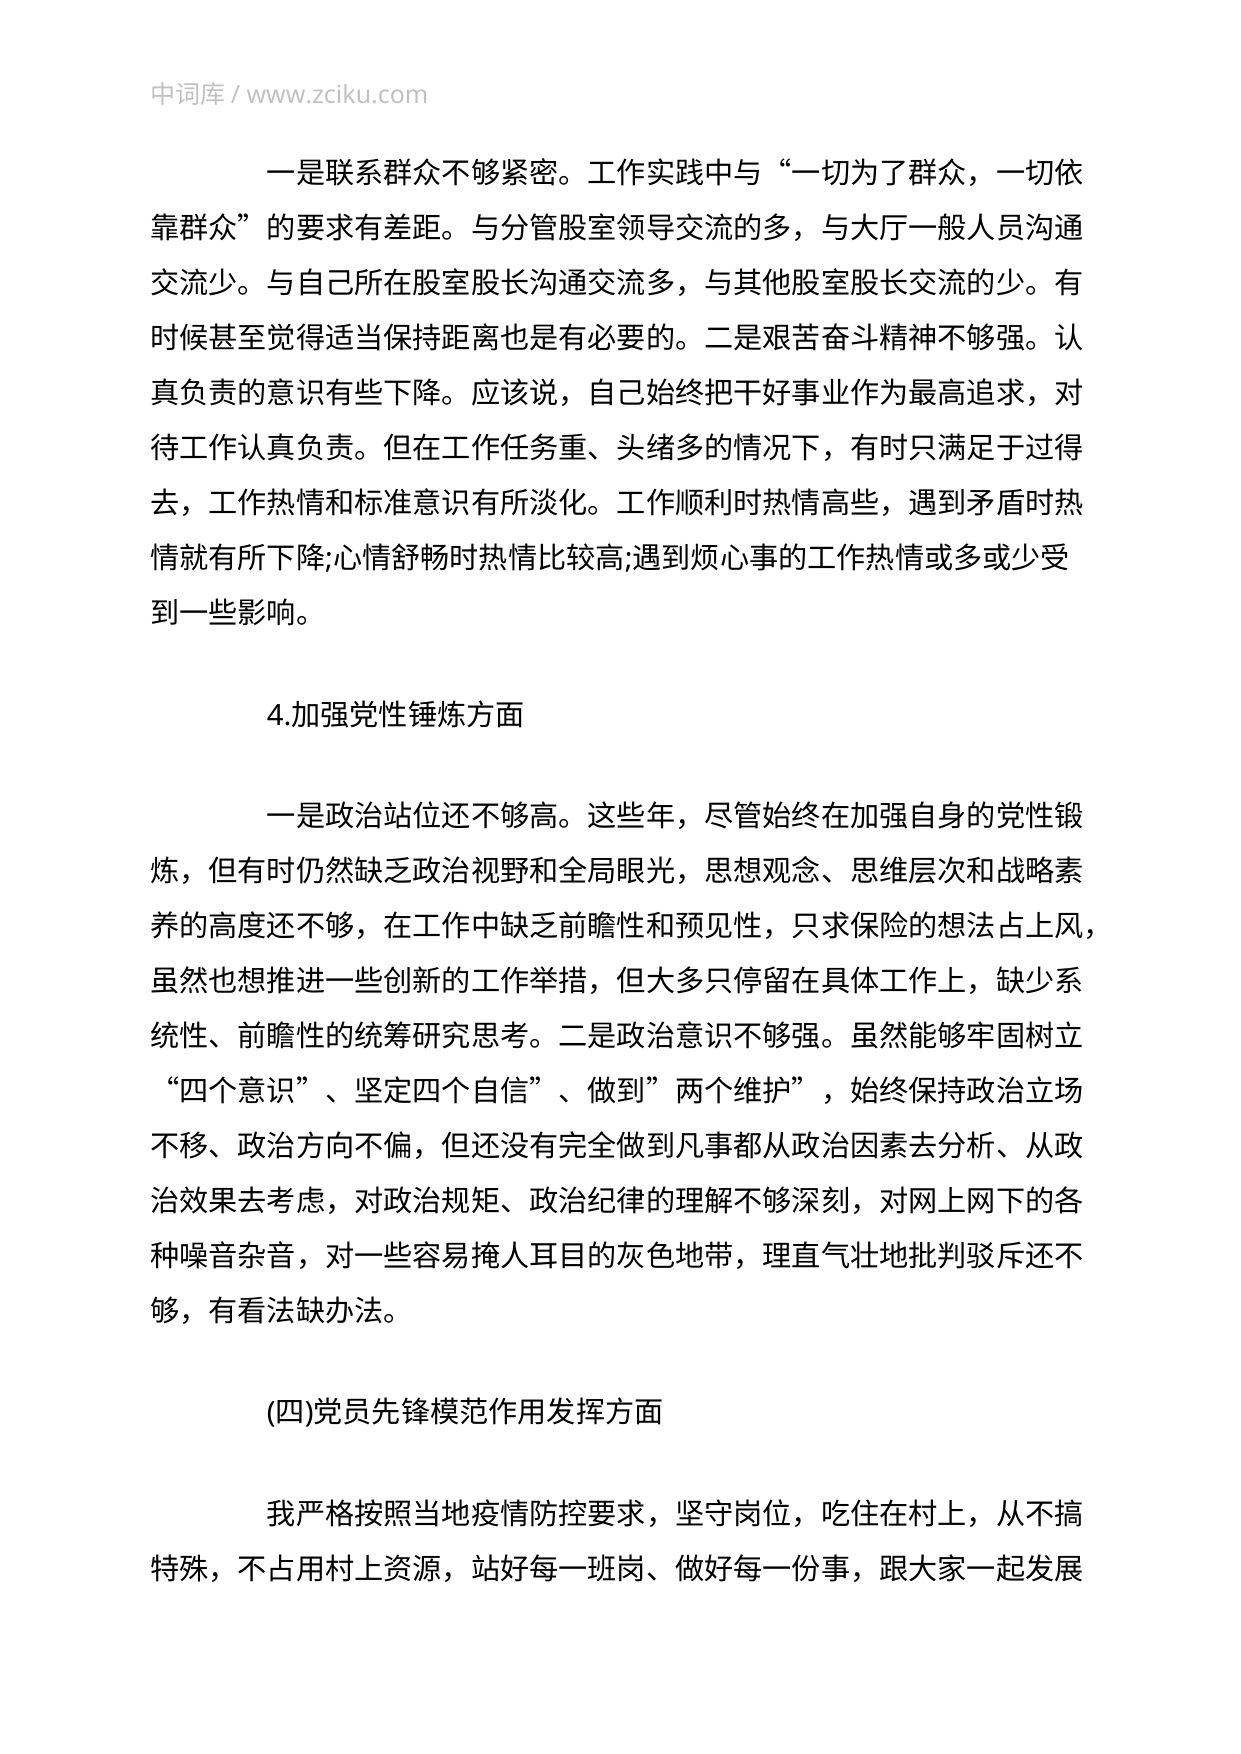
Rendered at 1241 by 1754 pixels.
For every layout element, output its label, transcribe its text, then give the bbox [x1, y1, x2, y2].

text 4.加强党性锤炼方面 [150, 691, 1090, 733]
text 一是联系群众不够紧密。工作实践中与“一切为了群众，一切依靠群众”的要求有差距。与分管股室领导交流的多，与大厅一般人员沟通交流少。与自己所在股室股长沟通交流多，与其他股室股长交流的少。有时候甚至觉得适当保持距离也是有必要的。二是艰苦奋斗精神不够强。认真负责的意识有些下降。应该说，自己始终把干好事业作为最高追求，对待工作认真负责。但在工作任务重、头绪多的情况下，有时只满足于过得去，工作热情和标准意识有所淡化。工作顺利时热情高些，遇到矛盾时热情就有所下降;心情舒畅时热情比较高;遇到烦心事的工作热情或多或少受到一些影响。 [150, 150, 1090, 632]
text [150, 1491, 1090, 1588]
text (四)党员先锋模范作用发挥方面 [150, 1389, 1090, 1431]
text 一是政治站位还不够高。这些年，尽管始终在加强自身的党性锻炼，但有时仍然缺乏政治视野和全局眼光，思想观念、思维层次和战略素养的高度还不够，在工作中缺乏前瞻性和预见性，只求保险的想法占上风，虽然也想推进一些创新的工作举措，但大多只停留在具体工作上，缺少系统性、前瞻性的统筹研究思考。二是政治意识不够强。虽然能够牢固树立“四个意识”、坚定四个自信”、做到”两个维护”，始终保持政治立场不移、政治方向不偏，但还没有完全做到凡事都从政治因素去分析、从政治效果去考虑，对政治规矩、政治纪律的理解不够深刻，对网上网下的各种噪音杂音，对一些容易掩人耳目的灰色地带，理直气壮地批判驳斥还不够，有看法缺办法。 [150, 793, 1090, 1329]
